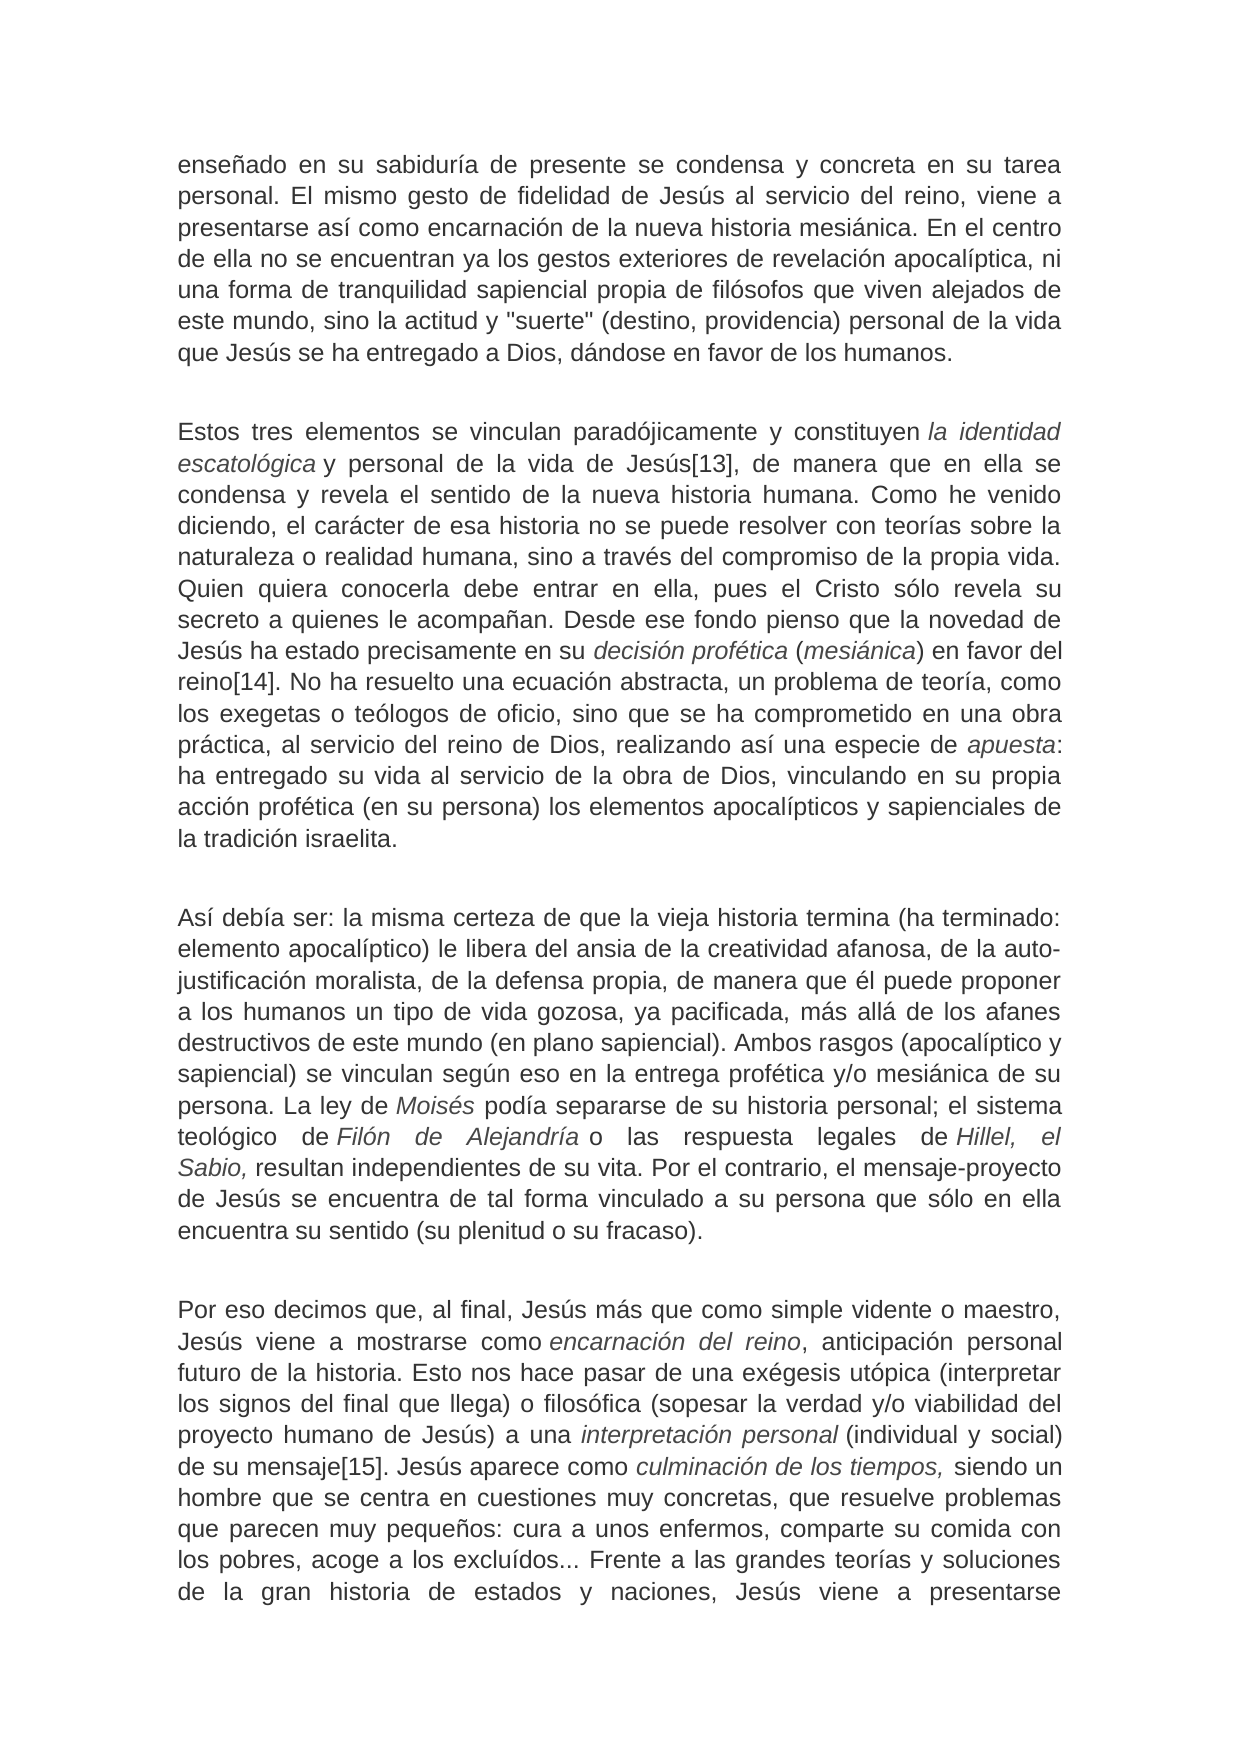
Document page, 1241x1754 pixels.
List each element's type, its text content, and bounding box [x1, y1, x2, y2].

text Estos tres elementos se vinculan paradójicamente y constituyen la identidad escatológica y personal de la vida de Jesús[13], de manera que en ella se condensa y revela el sentido de la nueva historia humana. Como he venido diciendo, el carácter de esa historia no se puede resolver con teorías sobre la naturaleza o realidad humana, sino a través del compromiso de la propia vida. Quien quiera conocerla debe entrar en ella, pues el Cristo sólo revela su secreto a quienes le acompañan. Desde ese fondo pienso que la novedad de Jesús ha estado precisamente en su decisión profética (mesiánica) en favor del reino[14]. No ha resuelto una ecuación abstracta, un problema de teoría, como los exegetas o teólogos de oficio, sino que se ha comprometido en una obra práctica, al servicio del reino de Dios, realizando así una especie de apuesta: ha entregado su vida al servicio de la obra de Dios, vinculando en su propia acción profética (en su persona) los elementos apocalípticos y sapienciales de la tradición israelita. [177, 415, 1063, 852]
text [177, 1293, 1063, 1605]
text Así debía ser: la misma certeza de que la vieja historia termina (ha terminado: elemento apocalíptico) le libera del ansia de la creatividad afanosa, de la auto-justificación moralista, de la defensa propia, de manera que él puede proponer a los humanos un tipo de vida gozosa, ya pacificada, más allá de los afanes destructivos de este mundo (en plano sapiencial). Ambos rasgos (apocalíptico y sapiencial) se vinculan según eso en la entrega profética y/o mesiánica de su persona. La ley de Moisés podía separarse de su historia personal; el sistema teológico de Filón de Alejandría o las respuesta legales de Hillel, el Sabio, resultan independientes de su vita. Por el contrario, el mensaje-proyecto de Jesús se encuentra de tal forma vinculado a su persona que sólo en ella encuentra su sentido (su plenitud o su fracaso). [177, 901, 1063, 1244]
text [177, 148, 1063, 366]
